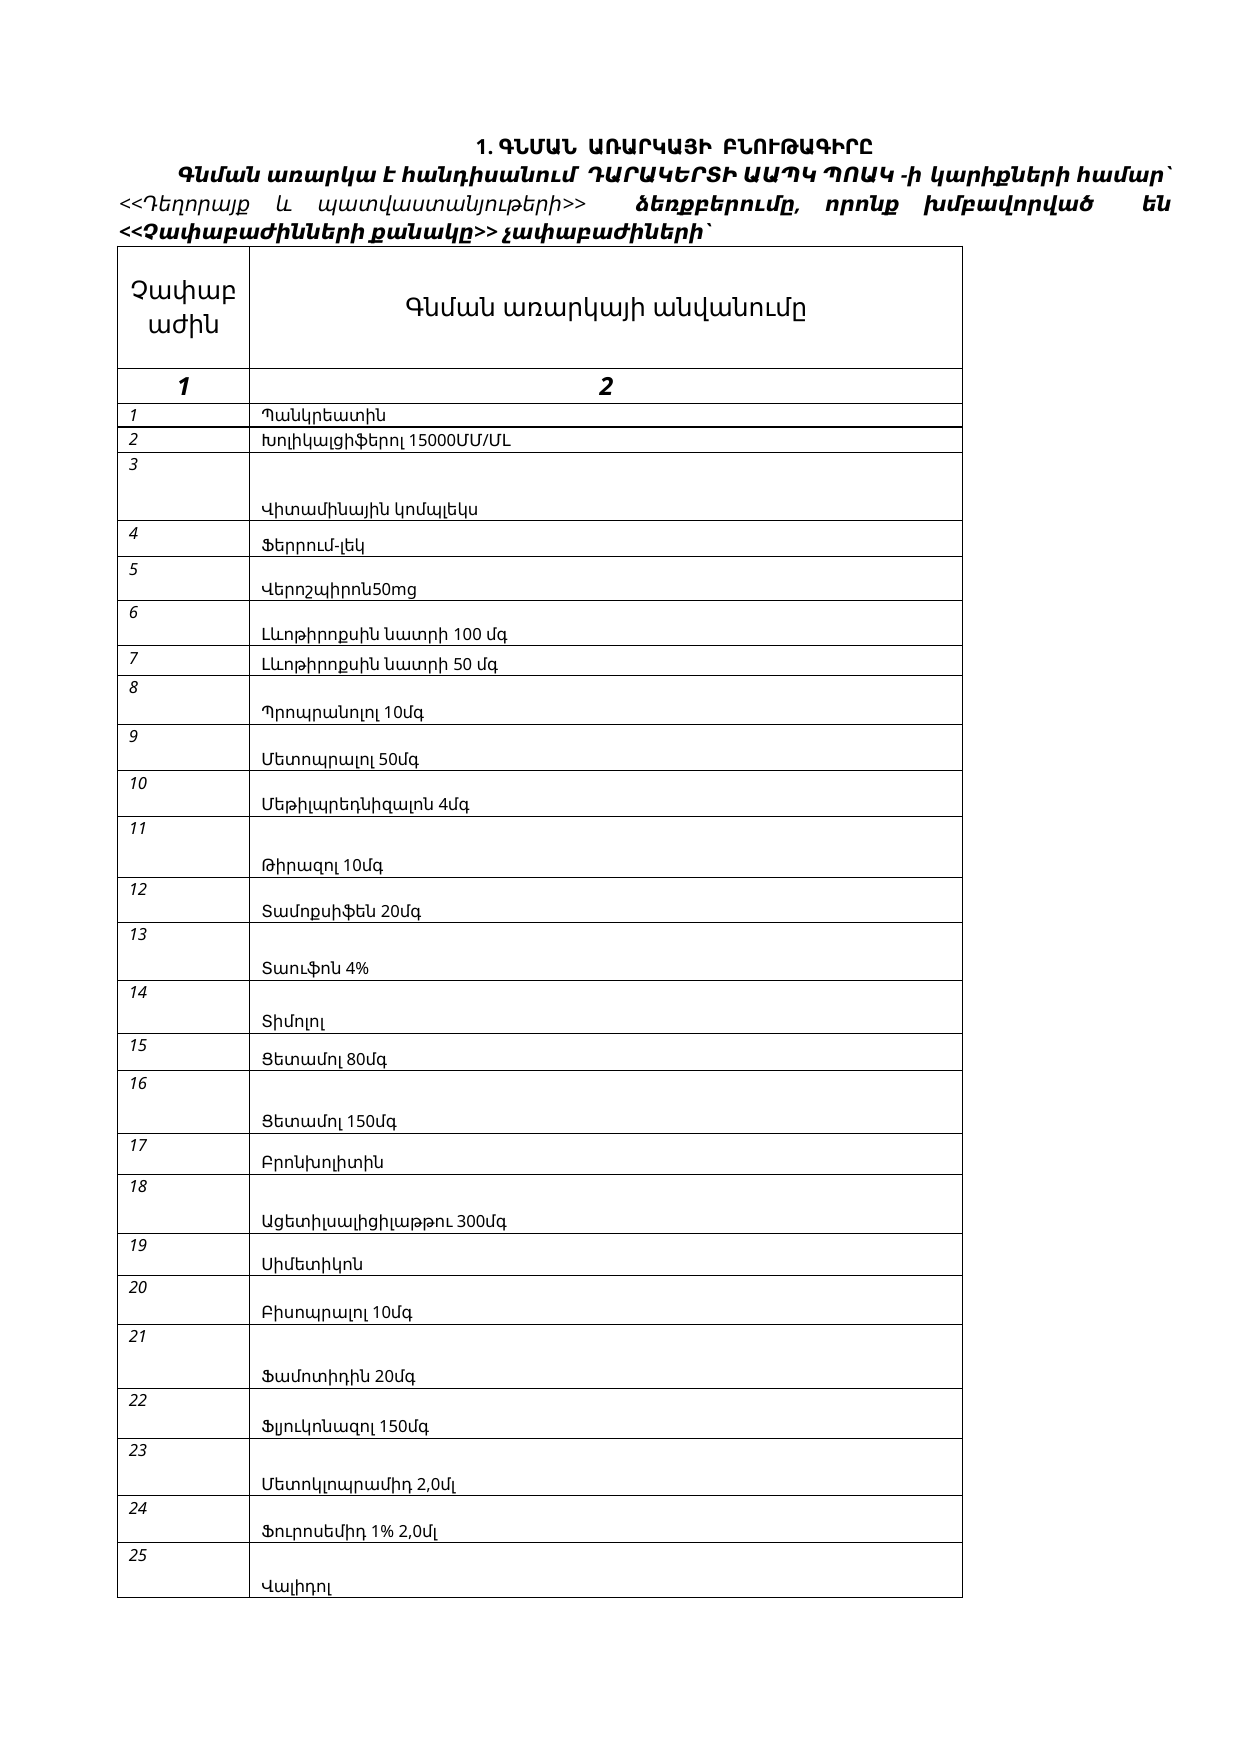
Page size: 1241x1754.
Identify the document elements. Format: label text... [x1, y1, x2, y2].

table_cell 11 [118, 817, 249, 877]
table_cell Տաուֆոն 4% [250, 923, 962, 980]
table_cell Բիսոպրալոլ 10մգ [250, 1276, 962, 1323]
table_cell 7 [118, 646, 249, 675]
table_cell Ցետամոլ 150մգ [250, 1071, 962, 1133]
table_cell Ցետամոլ 80մգ [250, 1034, 962, 1070]
table_cell 1 [118, 404, 249, 426]
table_cell Պրոպրանոլոլ 10մգ [250, 676, 962, 723]
table_cell Ացետիլսալիցիլաթթու 300մգ [250, 1175, 962, 1233]
table_cell Խոլիկալցիֆերոլ 15000ՄՄ/ՄԼ [250, 428, 962, 452]
table_cell 23 [118, 1439, 249, 1495]
table_cell 21 [118, 1325, 249, 1387]
table_cell 5 [118, 557, 249, 600]
table_cell Ֆլյուկոնազոլ 150մգ [250, 1389, 962, 1437]
table_cell 18 [118, 1175, 249, 1233]
table_cell Վիտամինային կոմպլեկս [250, 453, 962, 520]
table_cell Լևոթիրոքսին նատրի 50 մգ [250, 646, 962, 675]
table_cell Մետոպրալոլ 50մգ [250, 725, 962, 770]
table_cell 12 [118, 878, 249, 922]
table_header Չափաբաժին [118, 247, 249, 367]
table_cell Մետոկլոպրամիդ 2,0մլ [250, 1439, 962, 1495]
table_cell 19 [118, 1234, 249, 1275]
table_cell Տիմոլոլ [250, 981, 962, 1033]
table_cell 1 [118, 369, 249, 403]
table_cell 17 [118, 1134, 249, 1173]
table_cell Պանկրեատին [250, 404, 962, 426]
table_cell 16 [118, 1071, 249, 1133]
table_cell Ֆերրում-լեկ [250, 521, 962, 556]
table_cell 4 [118, 521, 249, 556]
subtitle Գնման առարկա է հանդիսանում ԴԱՐԱԿԵՐՏԻ ԱԱՊԿ ՊՈԱԿ -ի կարիքների համար` <<Դեղորայք և պատվաստանյութերի>> ձեռքբերումը, որոնք խմբավորված են <<Չափաբաժինների քանակը>> չափաբաժիների` [118, 160, 1171, 246]
table_cell 13 [118, 923, 249, 980]
table_cell Մեթիլպրեդնիզալոն 4մգ [250, 771, 962, 816]
table_cell Ֆամոտիդին 20մգ [250, 1325, 962, 1387]
table_cell 6 [118, 601, 249, 645]
table_cell Տամոքսիֆեն 20մգ [250, 878, 962, 922]
table_cell Թիրազոլ 10մգ [250, 817, 962, 877]
table_cell 9 [118, 725, 249, 770]
table_cell 25 [118, 1543, 249, 1597]
table_cell 10 [118, 771, 249, 816]
table_cell 15 [118, 1034, 249, 1070]
table_cell Վալիդոլ [250, 1543, 962, 1597]
table_cell Ֆուրոսեմիդ 1% 2,0մլ [250, 1496, 962, 1542]
table_cell 2 [118, 428, 249, 452]
table_cell Լևոթիրոքսին նատրի 100 մգ [250, 601, 962, 645]
table_cell Սիմետիկոն [250, 1234, 962, 1275]
table_header Գնման առարկայի անվանումը [250, 247, 962, 367]
table_cell Բրոնխոլիտին [250, 1134, 962, 1173]
table_cell 14 [118, 981, 249, 1033]
table_cell 20 [118, 1276, 249, 1323]
subtitle 1. ԳՆՄԱՆ ԱՌԱՐԿԱՅԻ ԲՆՈՒԹԱԳԻՐԸ [118, 132, 1171, 160]
table_cell 2 [250, 369, 962, 403]
table_cell 24 [118, 1496, 249, 1542]
table_cell Վերոշպիրոն50mg [250, 557, 962, 600]
table_cell 22 [118, 1389, 249, 1437]
table_cell 3 [118, 453, 249, 520]
table_cell 8 [118, 676, 249, 723]
